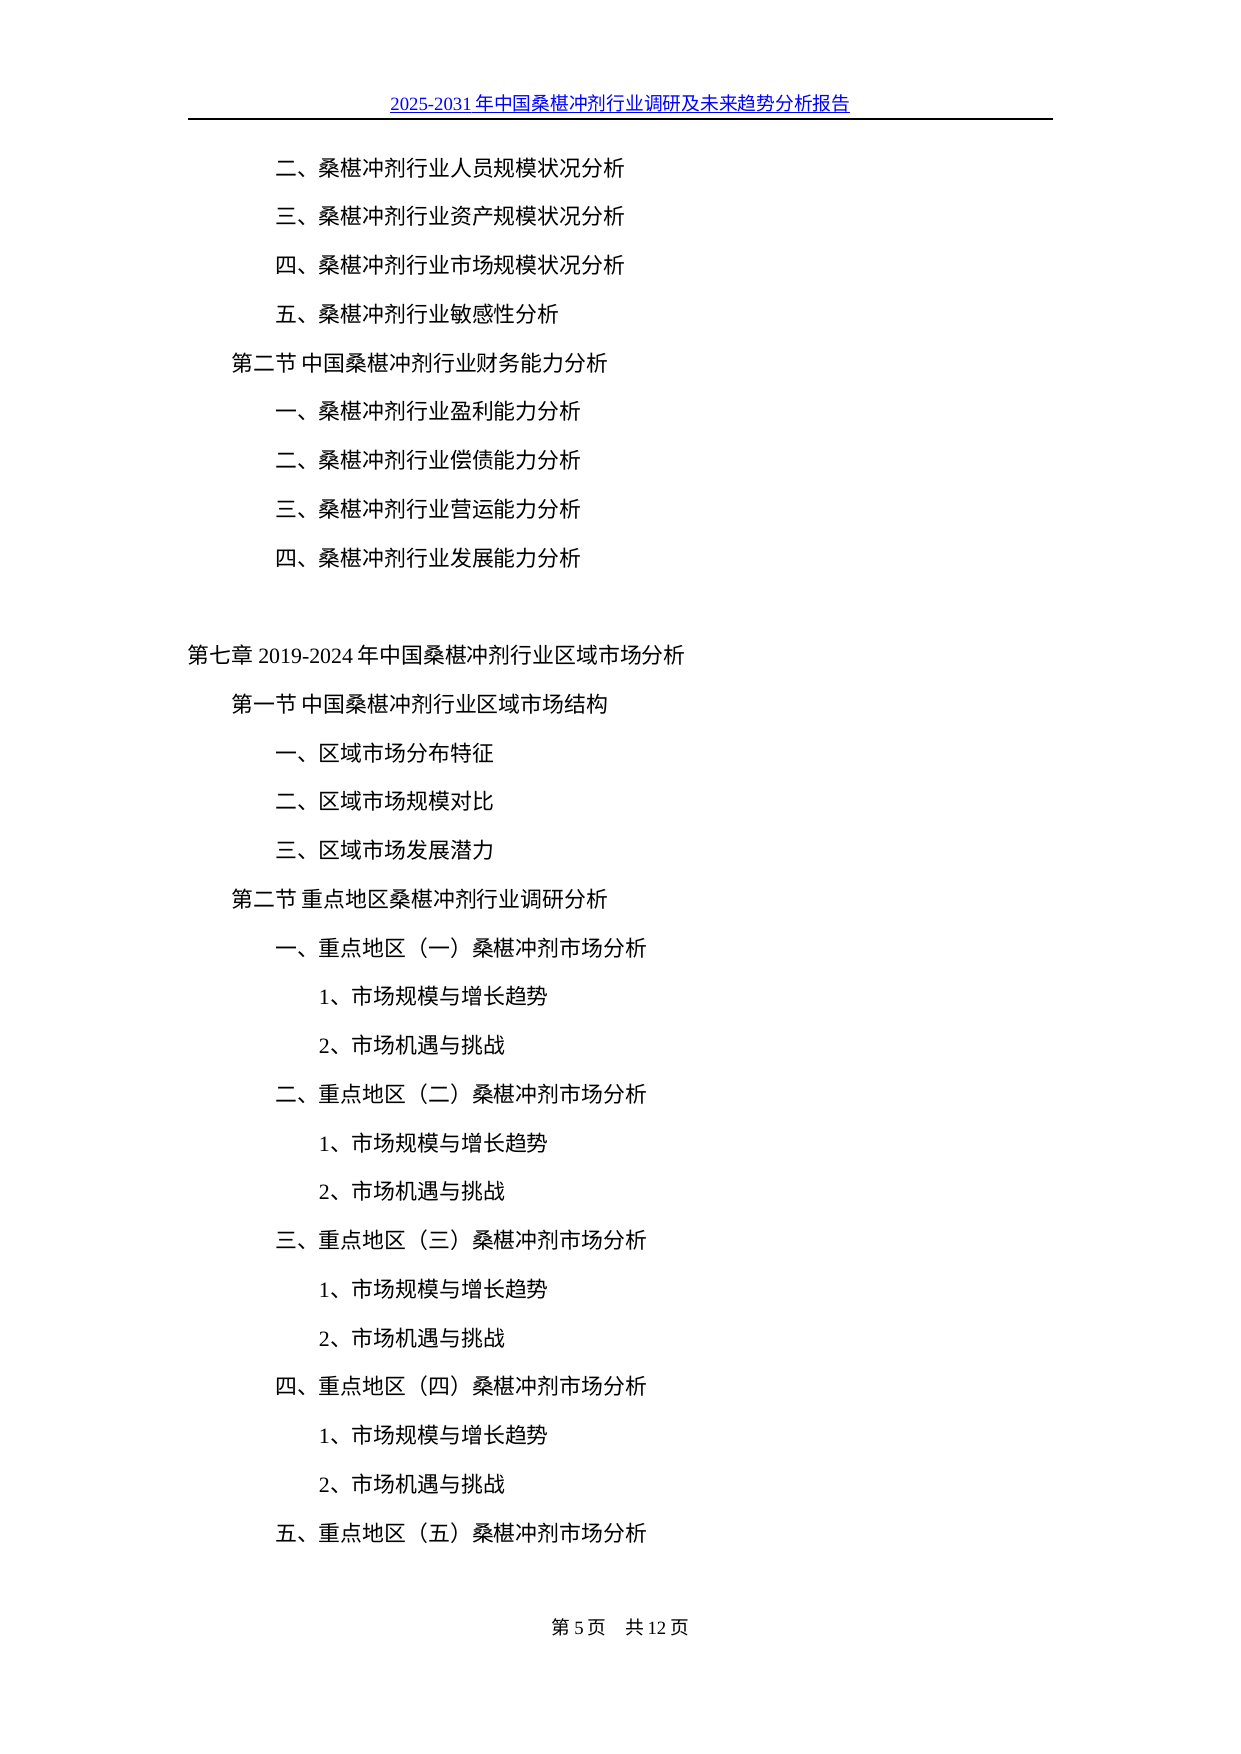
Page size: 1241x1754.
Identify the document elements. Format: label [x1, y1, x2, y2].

text [187, 150, 1053, 1548]
